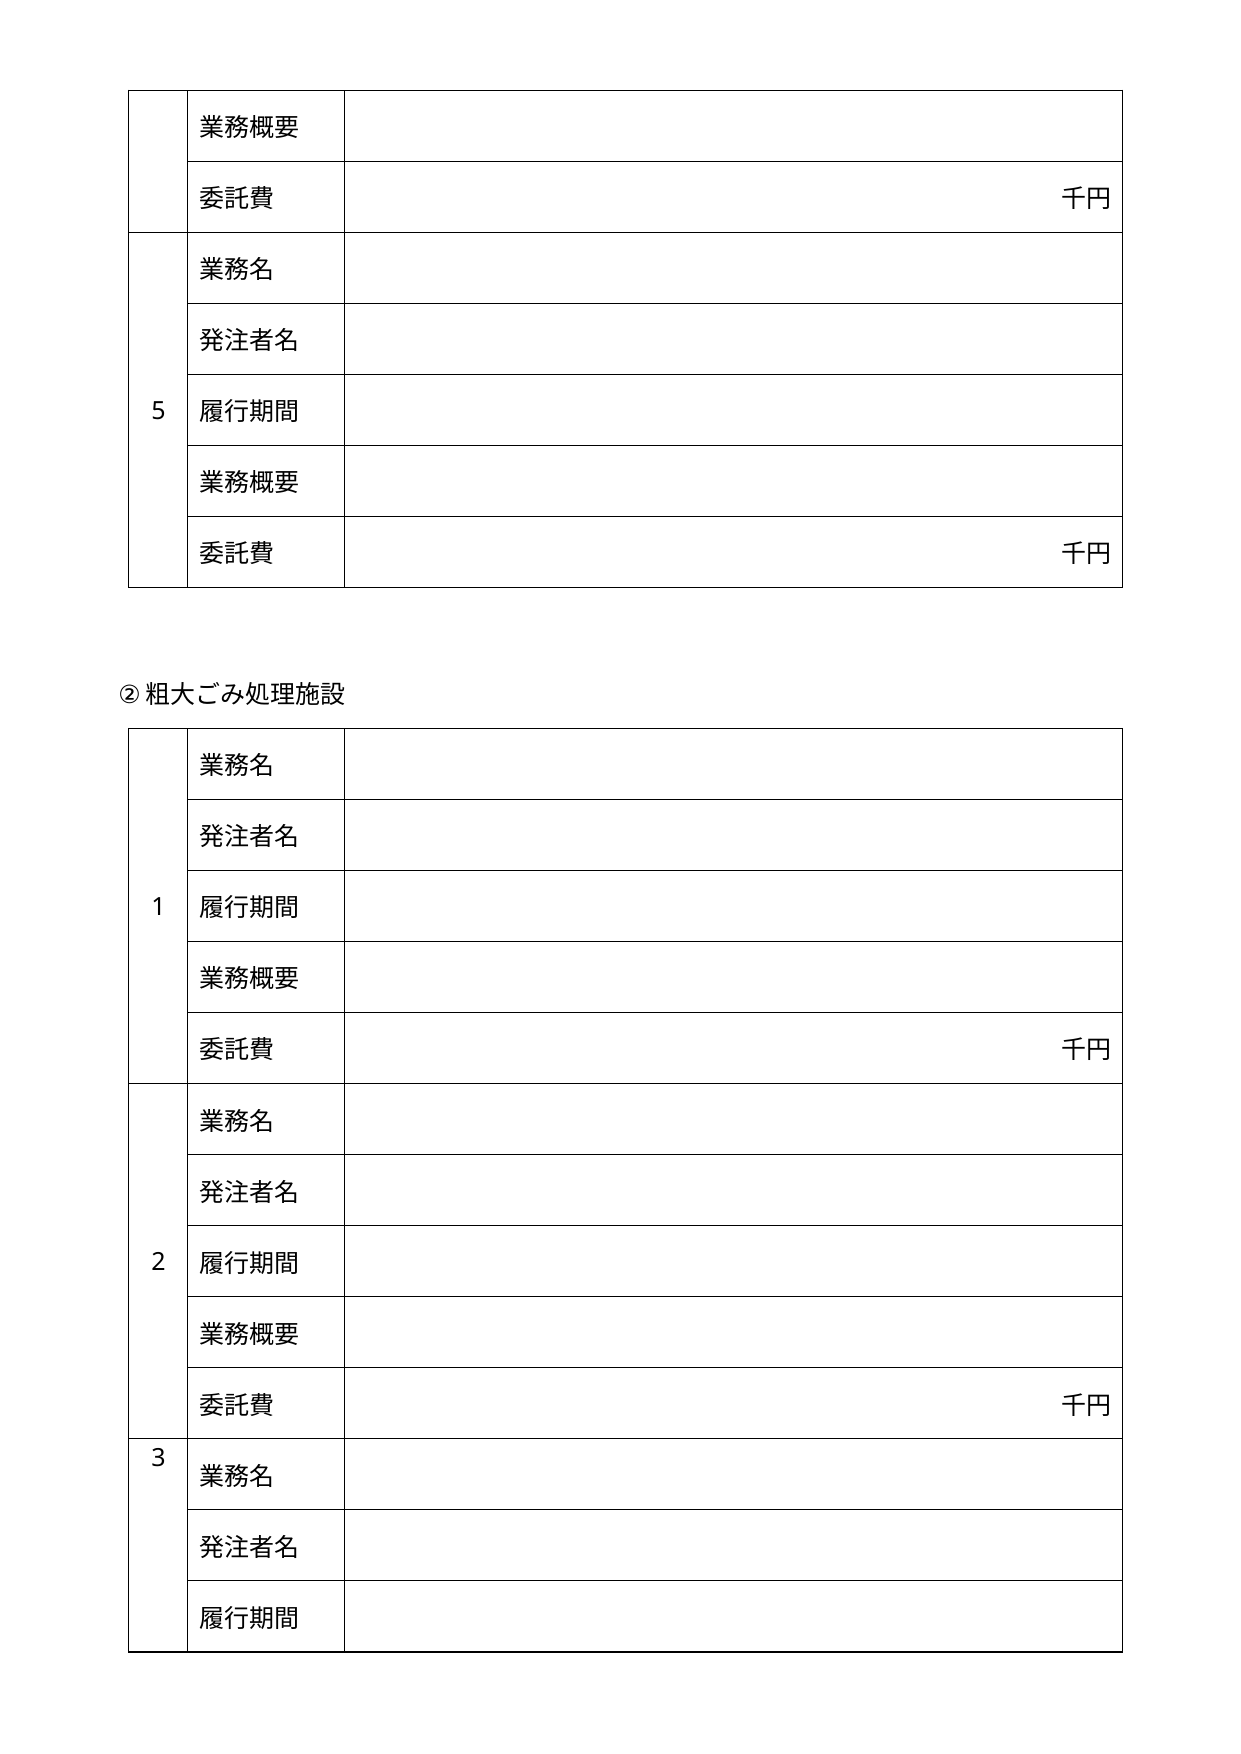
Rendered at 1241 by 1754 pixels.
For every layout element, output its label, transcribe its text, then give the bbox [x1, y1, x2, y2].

text ②粗大ごみ処理施設 [118, 658, 1122, 728]
table_header 業務名 [188, 729, 344, 799]
table_cell 3 [129, 1439, 187, 1651]
table_cell 業務概要 [188, 942, 344, 1012]
table_cell 委託費 [188, 162, 344, 232]
table_cell [345, 375, 1122, 445]
table_cell 発注者名 [188, 304, 344, 374]
table_cell [345, 1226, 1122, 1296]
table_cell 2 [129, 1084, 187, 1438]
table_cell [345, 446, 1122, 516]
table_cell 履行期間 [188, 375, 344, 445]
table_cell 業務概要 [188, 91, 344, 161]
table_cell 委託費 [188, 517, 344, 587]
table_cell 委託費 [188, 1013, 344, 1083]
table_cell 業務概要 [188, 446, 344, 516]
table_cell [345, 91, 1122, 161]
table_cell [345, 1581, 1122, 1651]
table_header 1 [129, 729, 187, 1083]
table_cell [345, 233, 1122, 303]
table_cell 発注者名 [188, 1155, 344, 1225]
table_cell 履行期間 [188, 1581, 344, 1651]
table_cell [345, 1084, 1122, 1154]
table_cell [345, 1297, 1122, 1367]
table_cell [345, 942, 1122, 1012]
table_cell [345, 800, 1122, 870]
table_cell [345, 304, 1122, 374]
table_cell [345, 871, 1122, 941]
table_cell 履行期間 [188, 1226, 344, 1296]
table_cell 業務名 [188, 1084, 344, 1154]
table_cell 千円 [345, 162, 1122, 232]
table_header [345, 729, 1122, 799]
table_cell 発注者名 [188, 800, 344, 870]
table_cell [345, 1510, 1122, 1580]
table_cell 千円 [345, 517, 1122, 587]
table_cell 業務名 [188, 233, 344, 303]
table_cell 千円 [345, 1368, 1122, 1438]
table_cell 千円 [345, 1013, 1122, 1083]
table_cell 履行期間 [188, 871, 344, 941]
table_cell 委託費 [188, 1368, 344, 1438]
table_cell 業務概要 [188, 1297, 344, 1367]
table_cell 業務名 [188, 1439, 344, 1509]
table_cell 発注者名 [188, 1510, 344, 1580]
table_cell [345, 1155, 1122, 1225]
table_cell [345, 1439, 1122, 1509]
table_cell 5 [129, 233, 187, 587]
